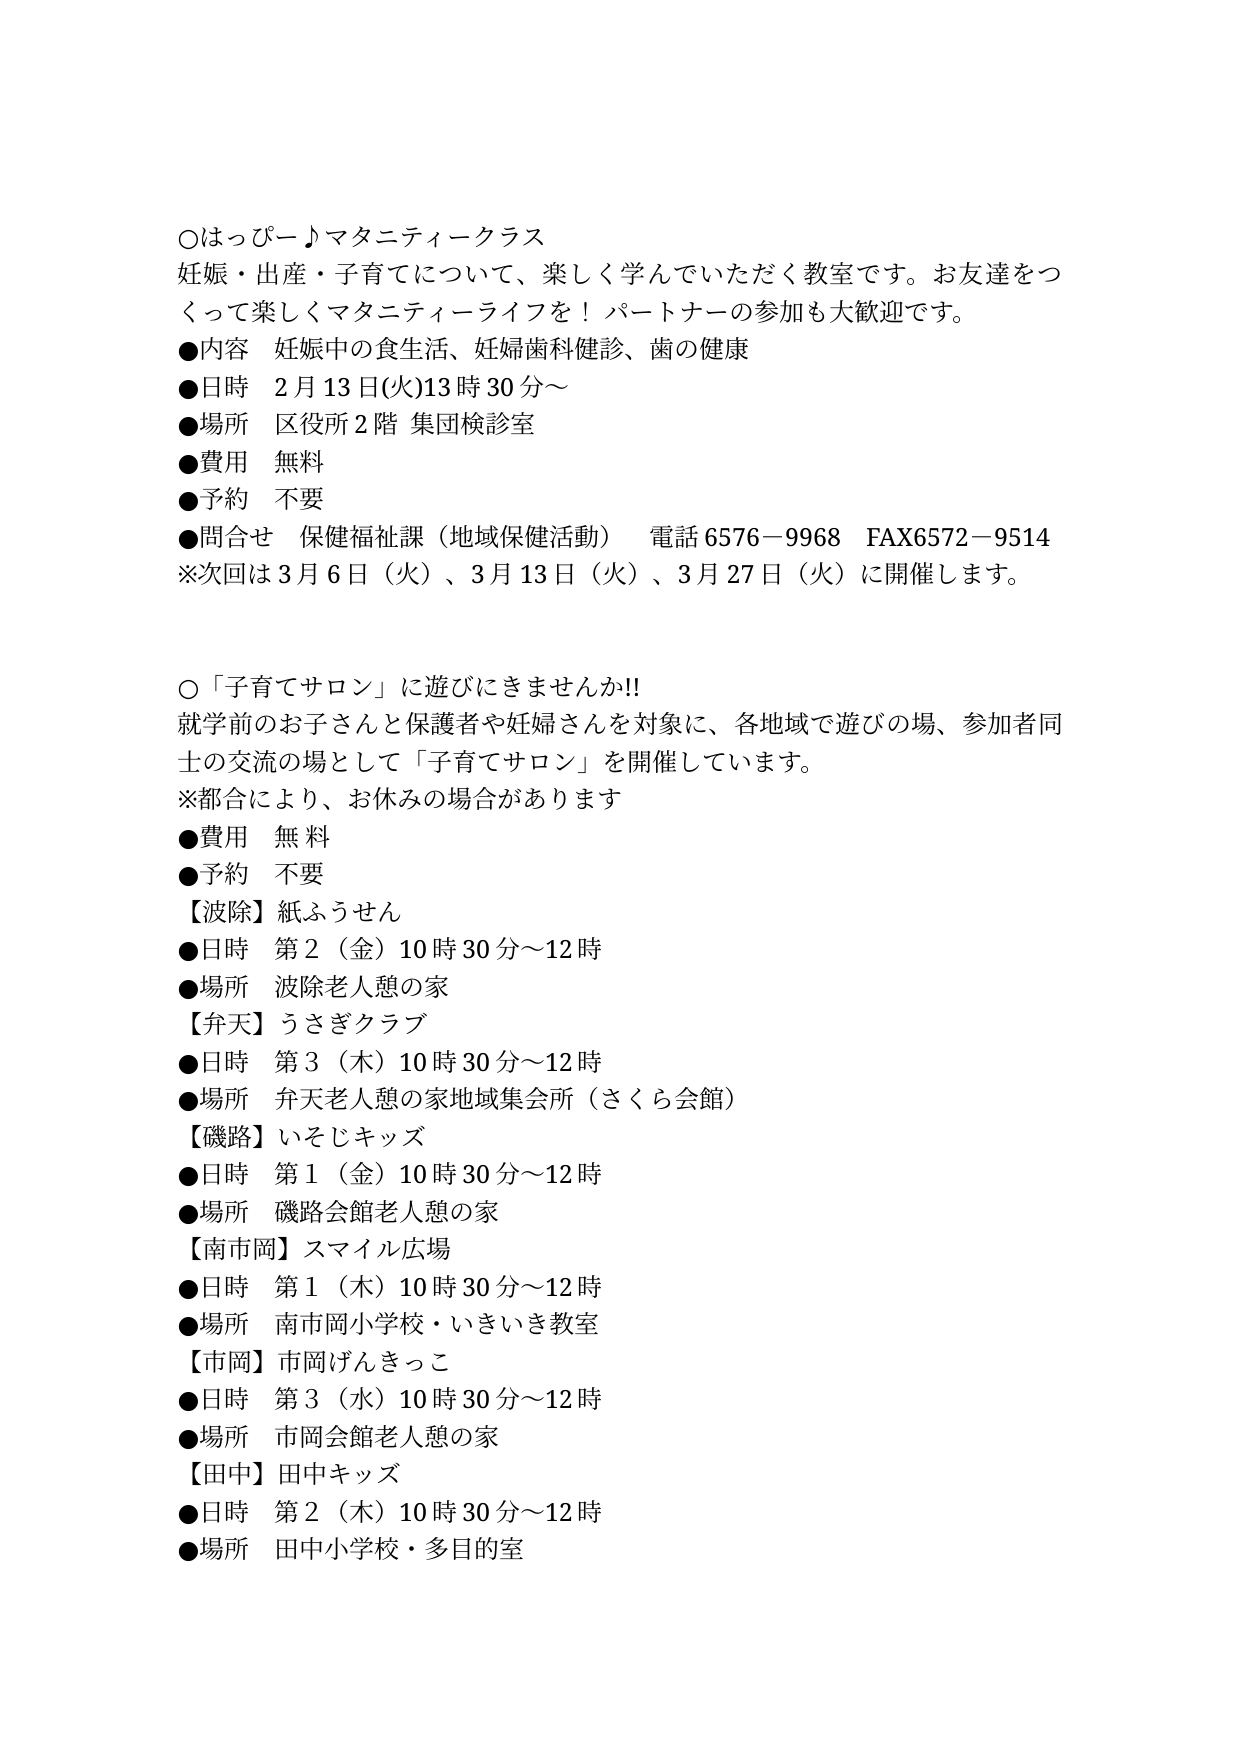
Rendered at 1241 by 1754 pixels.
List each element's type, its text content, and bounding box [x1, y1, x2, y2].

text 【市岡】市岡げんきっこ [177, 1342, 1063, 1379]
text ●予約 不要 [177, 479, 1063, 517]
text ●日時 第３（水）10時30分～12時 [177, 1379, 1063, 1417]
text ●場所 弁天老人憩の家地域集会所（さくら会館） [177, 1079, 1063, 1117]
text 妊娠・出産・子育てについて、楽しく学んでいただく教室です。お友達をつくって楽しくマタニティーライフを！ パートナーの参加も大歓迎です。 [177, 254, 1063, 329]
text ●場所 市岡会館老人憩の家 [177, 1417, 1063, 1454]
text ●費用 無料 [177, 442, 1063, 479]
text 【弁天】うさぎクラブ [177, 1004, 1063, 1042]
text 【南市岡】スマイル広場 [177, 1229, 1063, 1267]
text ●予約 不要 [177, 854, 1063, 892]
text ●問合せ 保健福祉課（地域保健活動） 電話6576－9968 FAX6572－9514 [177, 517, 1063, 554]
text ●日時 第１（金）10時30分～12時 [177, 1154, 1063, 1192]
text ○はっぴー♪マタニティークラス [177, 217, 1063, 254]
text ●日時 第２（金）10時30分～12時 [177, 929, 1063, 967]
text ●内容 妊娠中の食生活、妊婦歯科健診、歯の健康 [177, 329, 1063, 367]
text 【田中】田中キッズ [177, 1454, 1063, 1492]
text 【波除】紙ふうせん [177, 892, 1063, 929]
text ●日時 2月13日(火)13時30分～ [177, 367, 1063, 404]
text ●日時 第３（木）10時30分～12時 [177, 1042, 1063, 1079]
text ●場所 磯路会館老人憩の家 [177, 1192, 1063, 1229]
text ※次回は3月6日（火）、3月13日（火）、3月27日（火）に開催します。 [177, 554, 1063, 592]
text ●日時 第１（木）10時30分～12時 [177, 1267, 1063, 1304]
text ●日時 第２（木）10時30分～12時 [177, 1492, 1063, 1529]
text ●場所 田中小学校・多目的室 [177, 1529, 1063, 1567]
text ●場所 波除老人憩の家 [177, 967, 1063, 1004]
text ●場所 区役所2階 集団検診室 [177, 404, 1063, 442]
text ●場所 南市岡小学校・いきいき教室 [177, 1304, 1063, 1342]
text ※都合により、お休みの場合があります [177, 779, 1063, 817]
text 就学前のお子さんと保護者や妊婦さんを対象に、各地域で遊びの場、参加者同士の交流の場として「子育てサロン」を開催しています。 [177, 704, 1063, 779]
text ●費用 無 料 [177, 817, 1063, 854]
text 【磯路】いそじキッズ [177, 1117, 1063, 1154]
text ○「子育てサロン」に遊びにきませんか!! [177, 667, 1063, 704]
